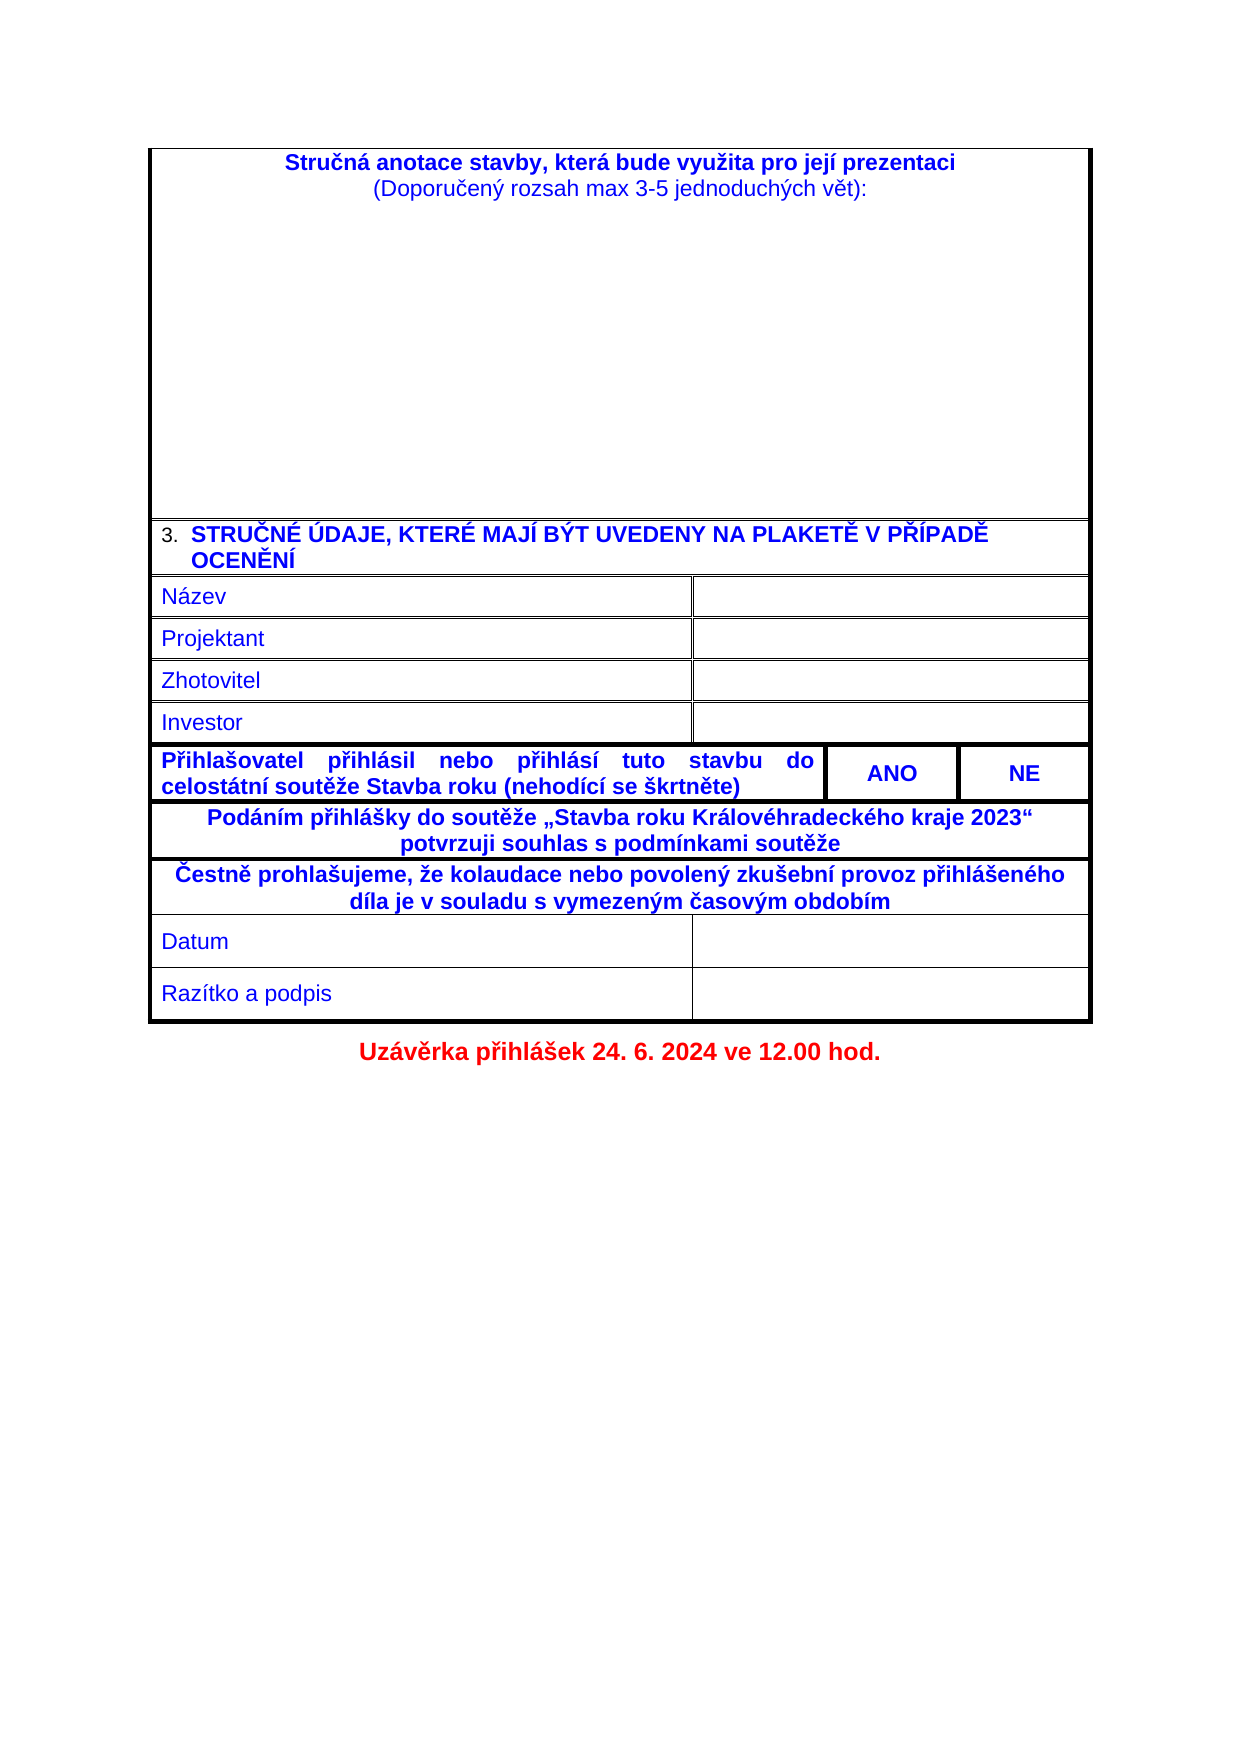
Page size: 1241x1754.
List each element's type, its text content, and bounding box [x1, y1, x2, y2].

table_cell Přihlašovatel přihlásil nebo přihlásí tuto stavbu do celostátní soutěže Stavba roku (nehodící se škrtněte) [152, 747, 823, 799]
table_cell Investor [152, 703, 691, 742]
table_cell [694, 703, 1088, 742]
table_cell NE [961, 747, 1088, 799]
table_cell Datum [152, 915, 692, 967]
table_cell Název [152, 577, 691, 616]
table_cell [694, 619, 1088, 658]
table_cell Čestně prohlašujeme, že kolaudace nebo povolený zkušební provoz přihlášeného díla je v souladu s vymezeným časovým obdobím [152, 861, 1088, 914]
text Uzávěrka přihlášek 24. 6. 2024 ve 12.00 hod. [148, 1036, 1093, 1065]
table_cell STRUČNÉ Údaje, které mají být uvedeny na plaketě v případě ocenění [152, 521, 1088, 573]
table_cell [694, 661, 1088, 700]
table_cell Projektant [152, 619, 691, 658]
table_cell [694, 577, 1088, 616]
table_cell Razítko a podpis [152, 968, 692, 1019]
table_cell ANO [828, 747, 956, 799]
table_cell Stručná anotace stavby, která bude využita pro její prezentaci (Doporučený rozsah max 3-5 jednoduchých vět): [152, 149, 1088, 518]
table_cell [693, 915, 1088, 967]
table_cell Zhotovitel [152, 661, 691, 700]
table_cell Podáním přihlášky do soutěže „Stavba roku Královéhradeckého kraje 2023“ potvrzuji souhlas s podmínkami soutěže [152, 804, 1088, 857]
table_cell [693, 968, 1088, 1019]
